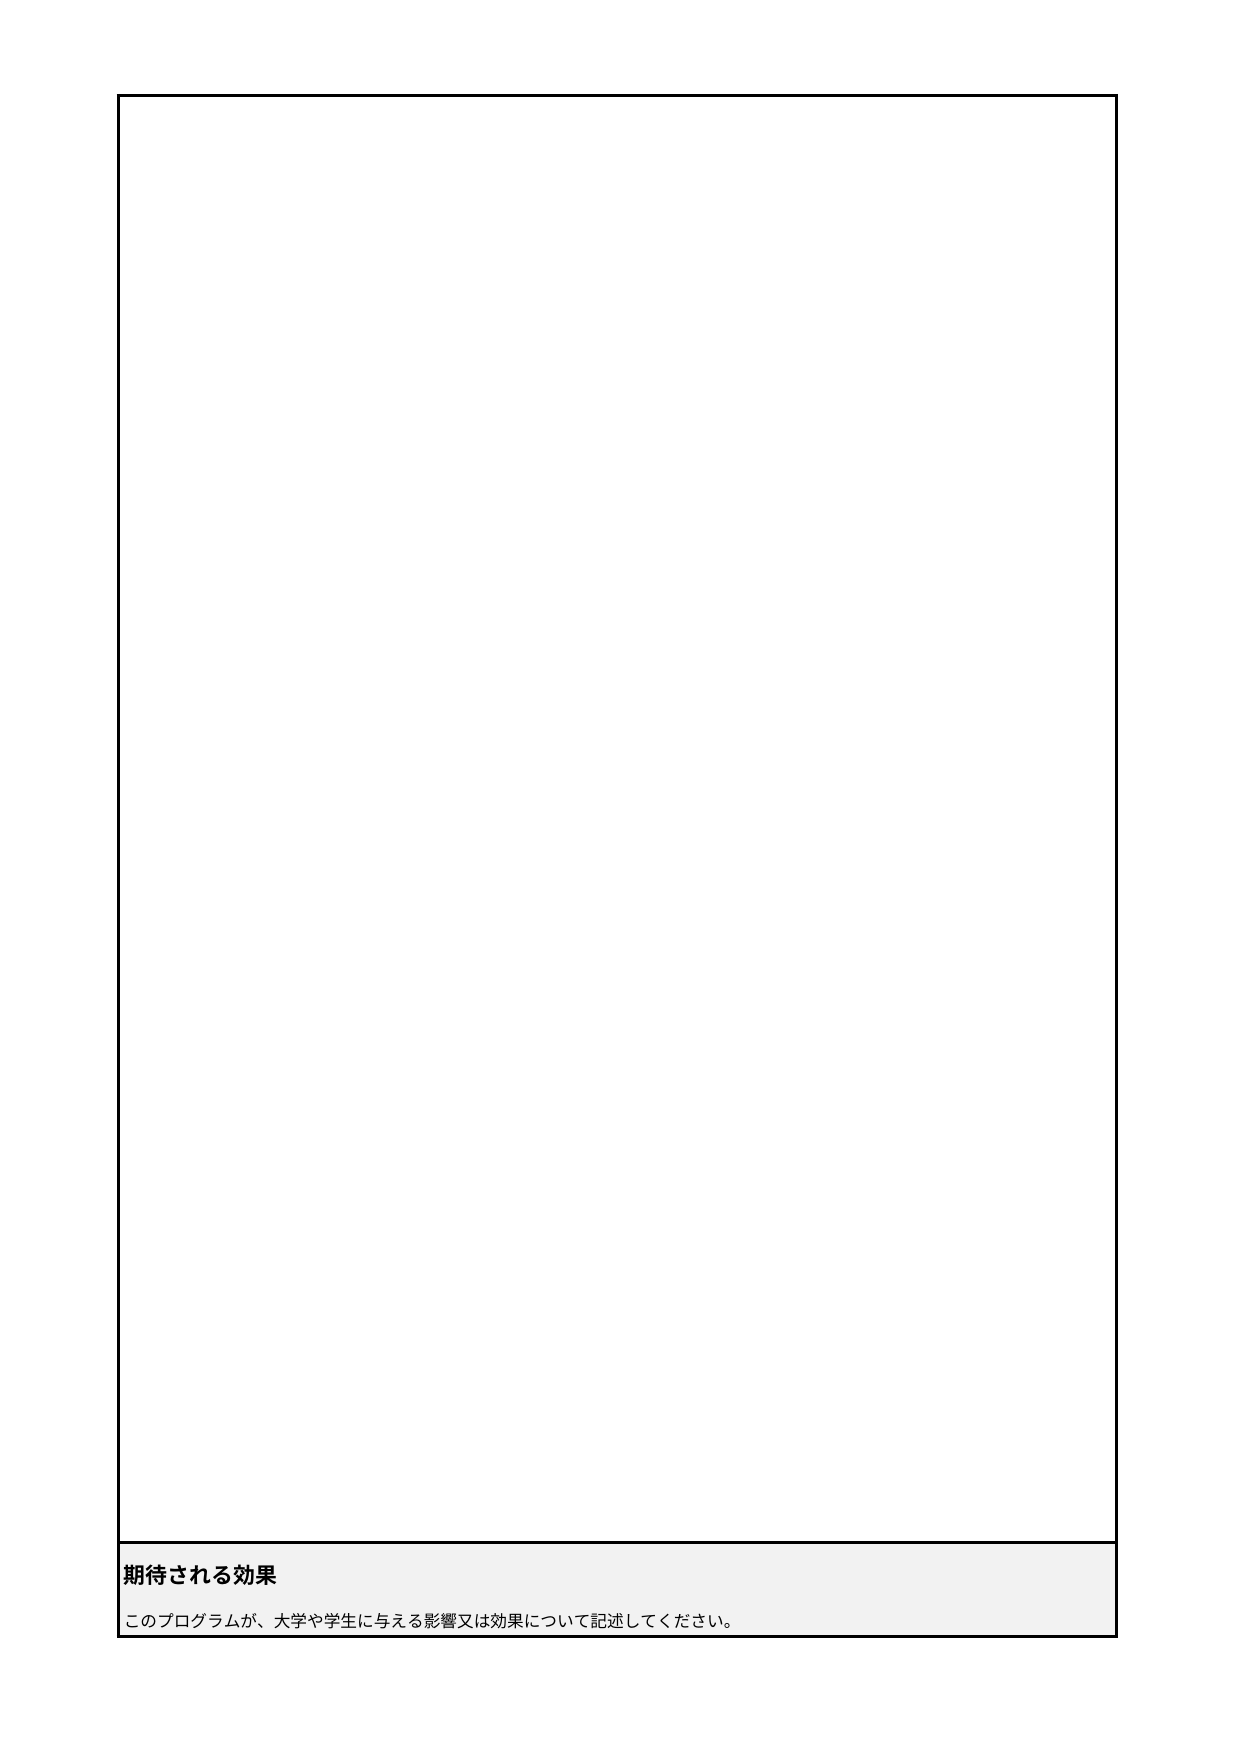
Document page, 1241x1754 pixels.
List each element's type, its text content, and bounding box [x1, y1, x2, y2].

table_cell 期待される効果 このプログラムが、大学や学生に与える影響又は効果について記述してください。 [120, 1544, 1115, 1635]
table_cell [120, 97, 1115, 1541]
